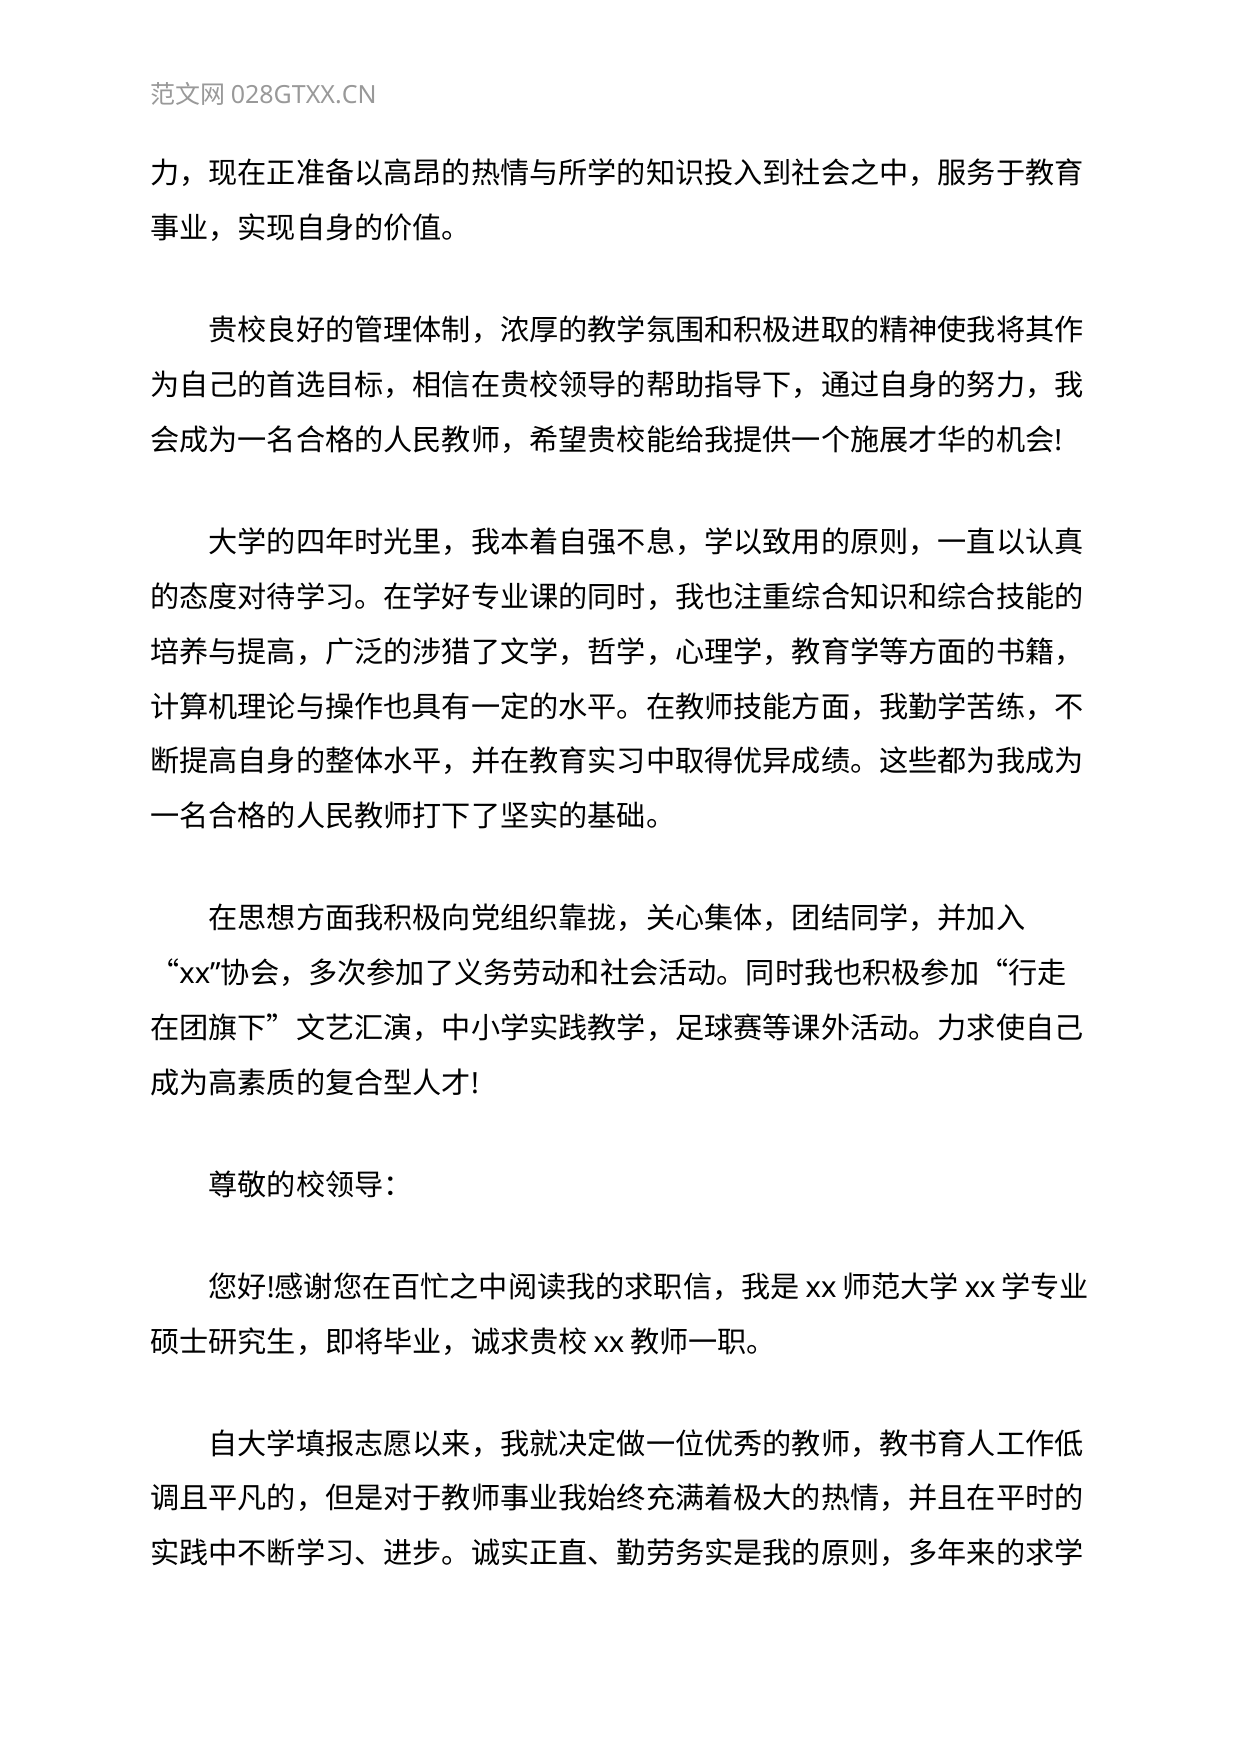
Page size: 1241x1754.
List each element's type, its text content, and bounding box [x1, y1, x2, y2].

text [150, 1420, 1090, 1572]
text 大学的四年时光里，我本着自强不息，学以致用的原则，一直以认真的态度对待学习。在学好专业课的同时，我也注重综合知识和综合技能的培养与提高，广泛的涉猎了文学，哲学，心理学，教育学等方面的书籍，计算机理论与操作也具有一定的水平。在教师技能方面，我勤学苦练，不断提高自身的整体水平，并在教育实习中取得优异成绩。这些都为我成为一名合格的人民教师打下了坚实的基础。 [150, 518, 1090, 835]
text 尊敬的校领导： [150, 1161, 1090, 1204]
text 在思想方面我积极向党组织靠拢，关心集体，团结同学，并加入“xx”协会，多次参加了义务劳动和社会活动。同时我也积极参加“行走在团旗下”文艺汇演，中小学实践教学，足球赛等课外活动。力求使自己成为高素质的复合型人才! [150, 895, 1090, 1102]
text 贵校良好的管理体制，浓厚的教学氛围和积极进取的精神使我将其作为自己的首选目标，相信在贵校领导的帮助指导下，通过自身的努力，我会成为一名合格的人民教师，希望贵校能给我提供一个施展才华的机会! [150, 307, 1090, 459]
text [150, 150, 1090, 247]
text 您好!感谢您在百忙之中阅读我的求职信，我是xx师范大学xx学专业硕士研究生，即将毕业，诚求贵校xx教师一职。 [150, 1263, 1090, 1361]
